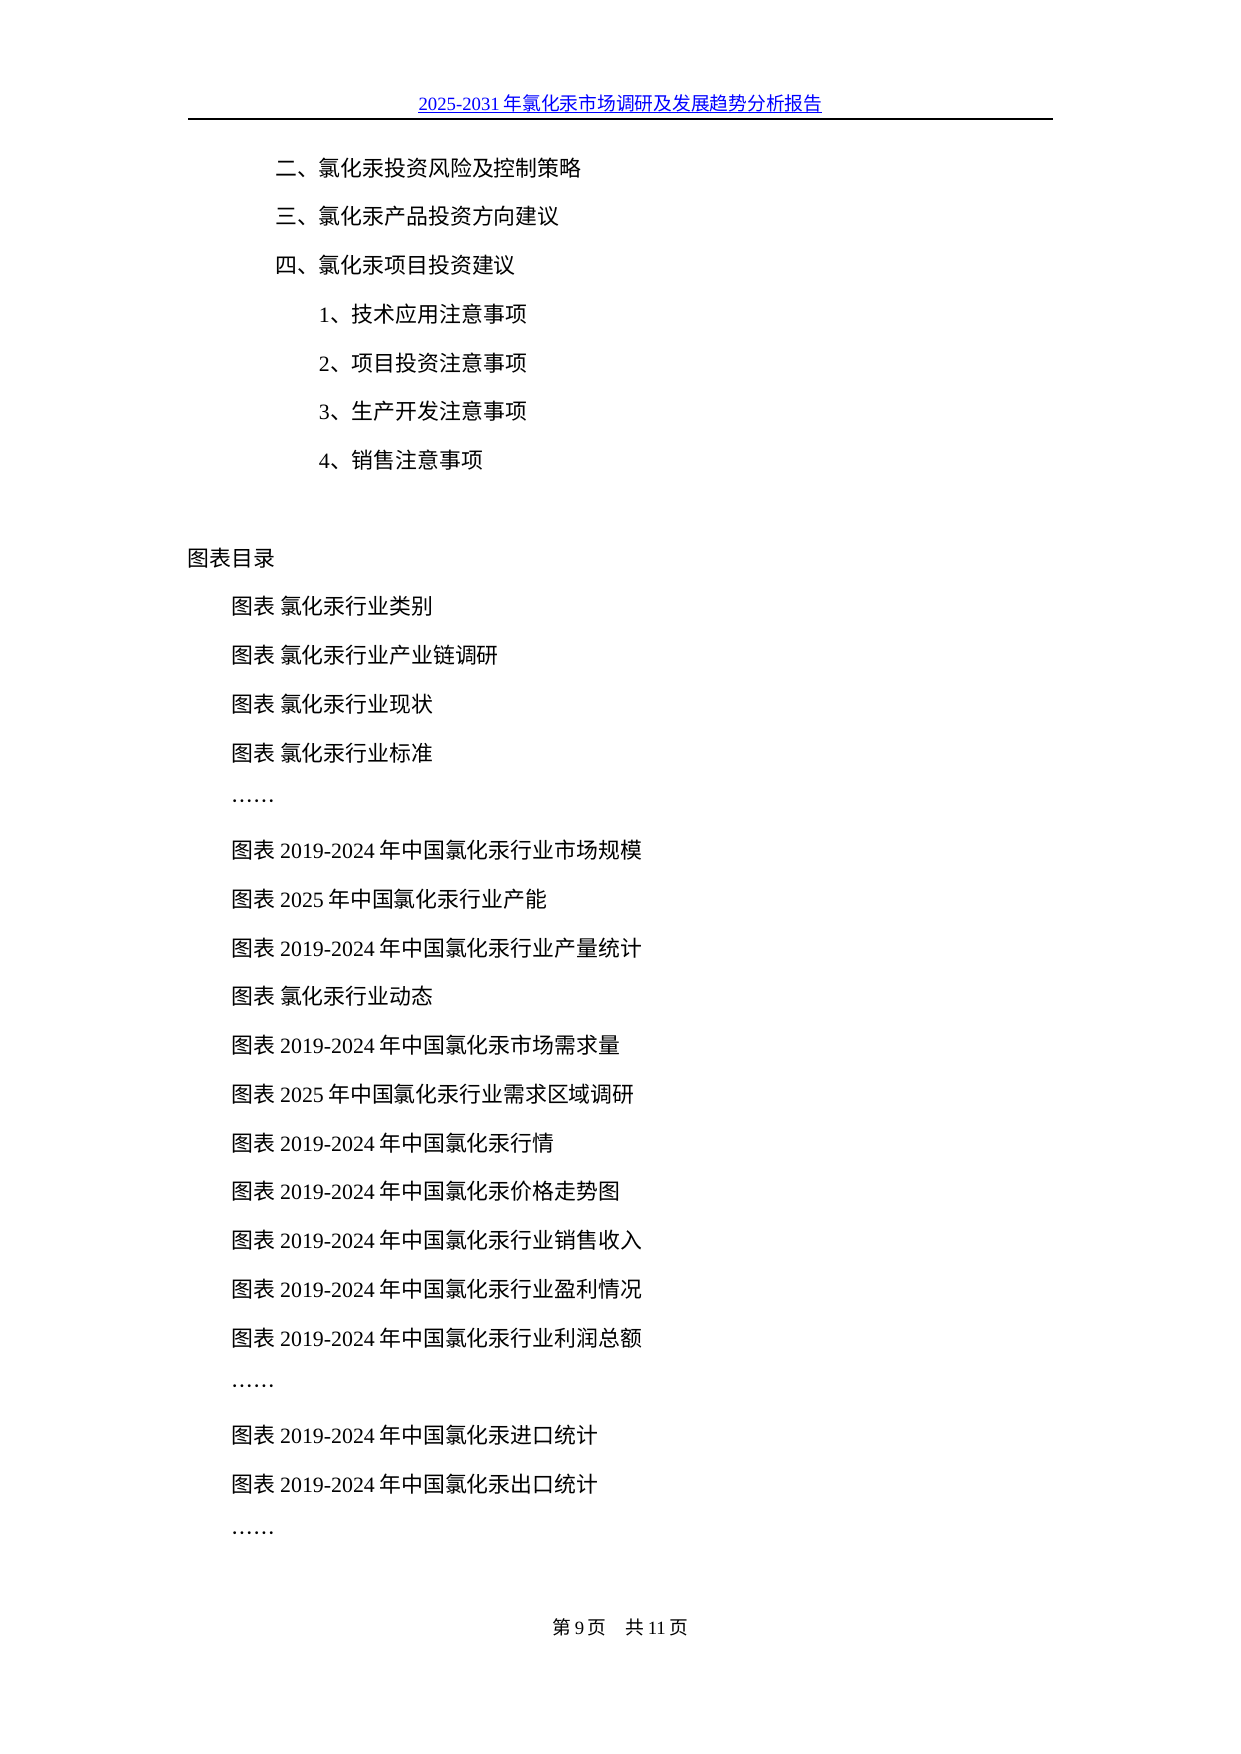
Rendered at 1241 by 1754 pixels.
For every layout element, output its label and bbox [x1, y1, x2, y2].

text [187, 150, 1053, 1548]
